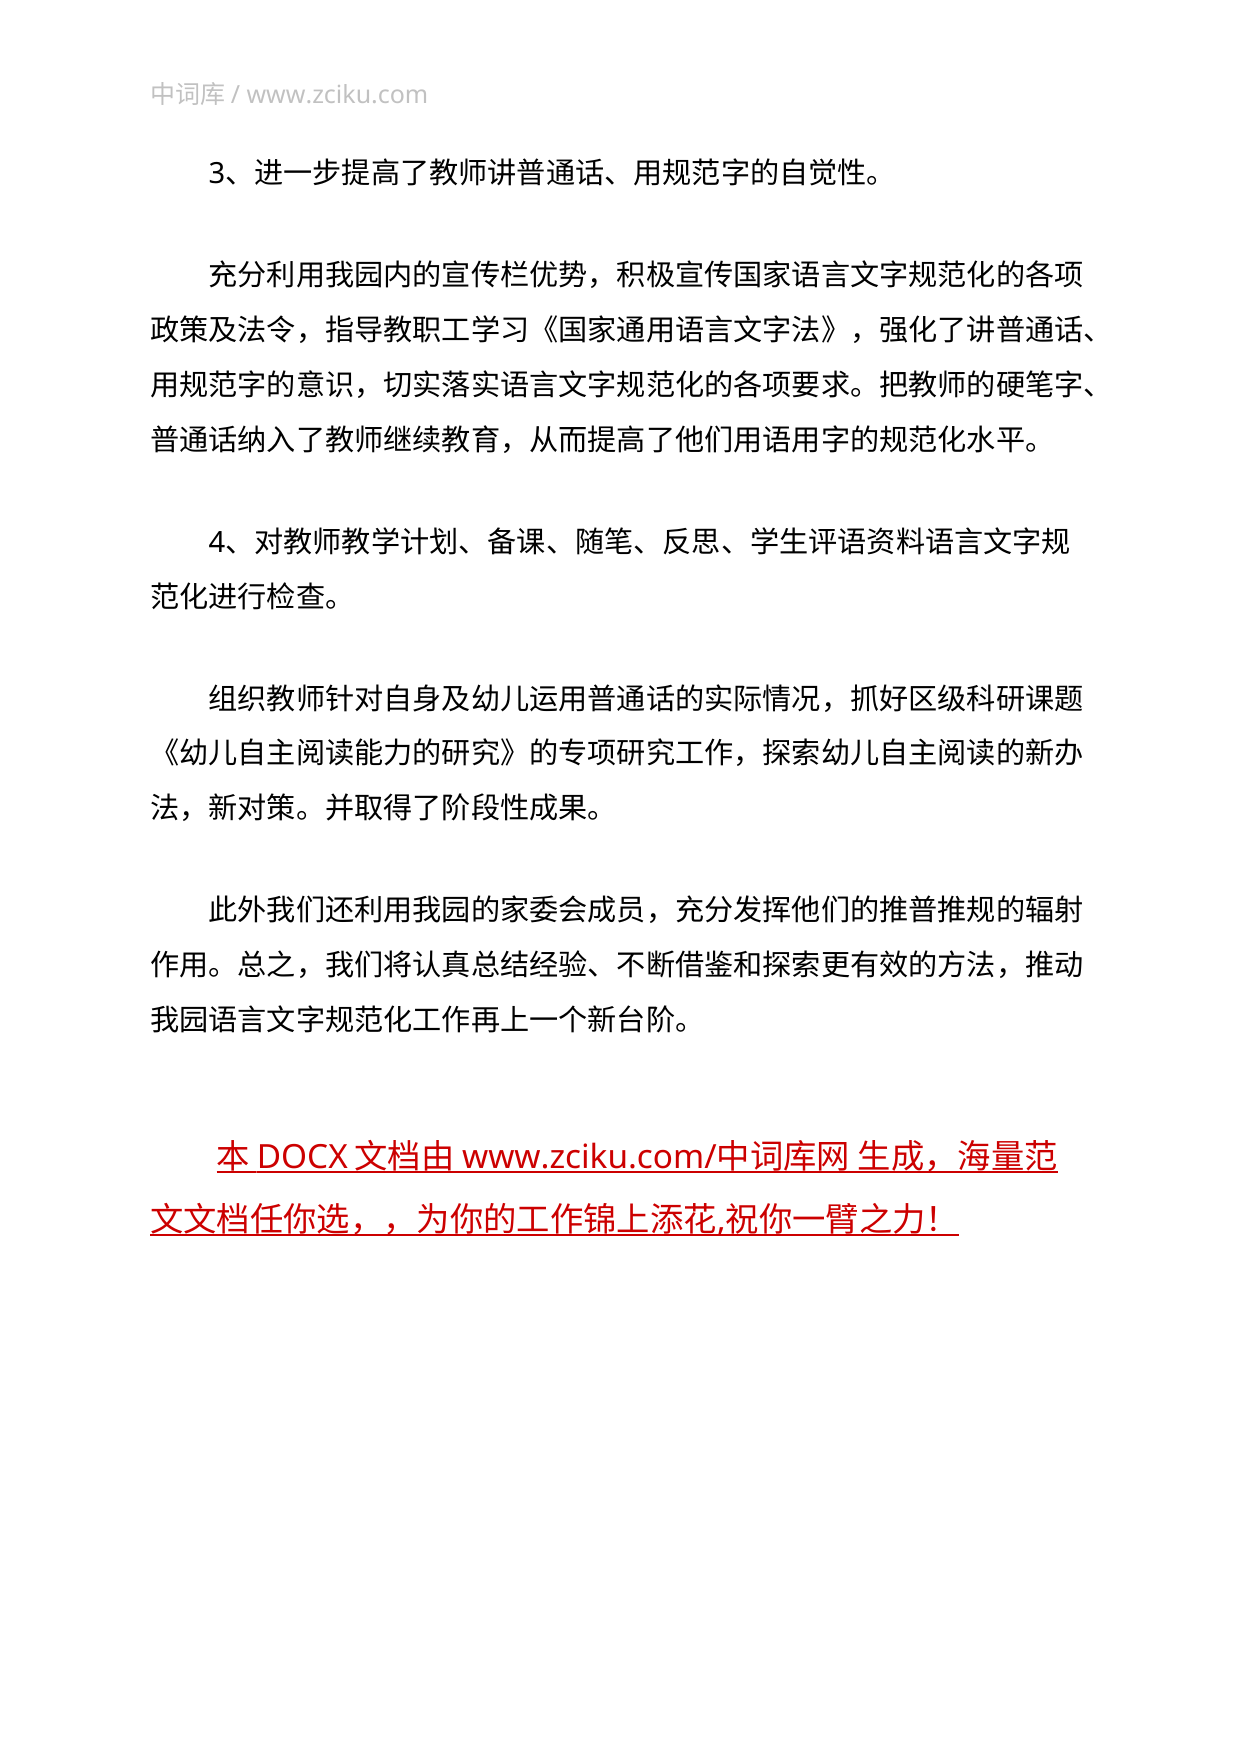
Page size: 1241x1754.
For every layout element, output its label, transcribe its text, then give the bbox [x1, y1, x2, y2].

text 本DOCX文档由 www.zciku.com/中词库网 生成，海量范文文档任你选，，为你的工作锦上添花,祝你一臂之力！ [150, 1129, 1090, 1241]
text 此外我们还利用我园的家委会成员，充分发挥他们的推普推规的辐射作用。总之，我们将认真总结经验、不断借鉴和探索更有效的方法，推动我园语言文字规范化工作再上一个新台阶。 [150, 887, 1090, 1039]
text 3、进一步提高了教师讲普通话、用规范字的自觉性。 [150, 150, 1090, 192]
text 组织教师针对自身及幼儿运用普通话的实际情况，抓好区级科研课题《幼儿自主阅读能力的研究》的专项研究工作，探索幼儿自主阅读的新办法，新对策。并取得了阶段性成果。 [150, 675, 1090, 827]
text 充分利用我园内的宣传栏优势，积极宣传国家语言文字规范化的各项政策及法令，指导教职工学习《国家通用语言文字法》，强化了讲普通话、用规范字的意识，切实落实语言文字规范化的各项要求。把教师的硬笔字、普通话纳入了教师继续教育，从而提高了他们用语用字的规范化水平。 [150, 252, 1090, 459]
text 4、对教师教学计划、备课、随笔、反思、学生评语资料语言文字规范化进行检查。 [150, 518, 1090, 616]
